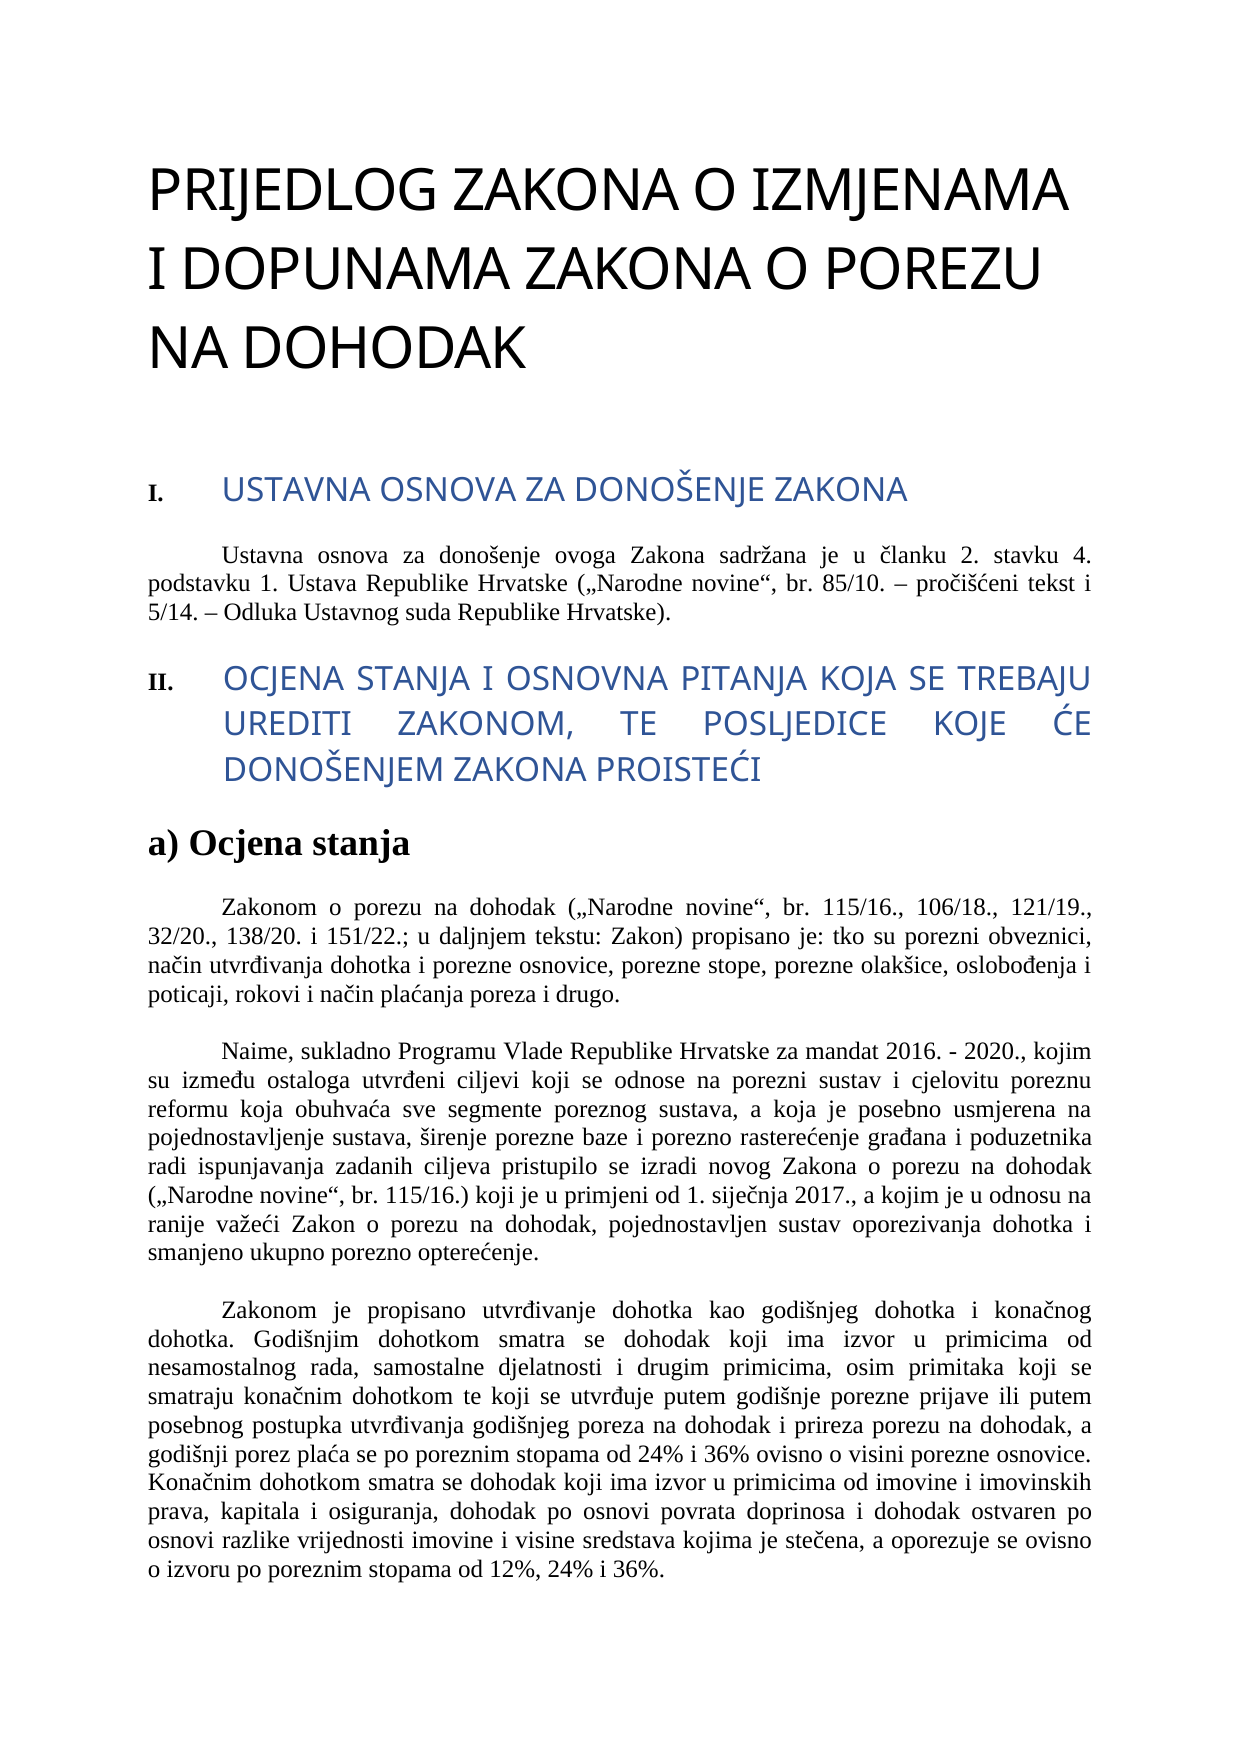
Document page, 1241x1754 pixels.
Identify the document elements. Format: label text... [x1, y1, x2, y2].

text Zakonom o porezu na dohodak („Narodne novine“, br. 115/16., 106/18., 121/19., 32/20., 138/20. i 151/22.; u daljnjem tekstu: Zakon) propisano je: tko su porezni obveznici, način utvrđivanja dohotka i porezne osnovice, porezne stope, porezne olakšice, oslobođenja i poticaji, rokovi i način plaćanja poreza i drugo. [148, 892, 1093, 1007]
text Zakonom je propisano utvrđivanje dohotka kao godišnjeg dohotka i konačnog dohotka. Godišnjim dohotkom smatra se dohodak koji ima izvor u primicima od nesamostalnog rada, samostalne djelatnosti i drugim primicima, osim primitaka koji se smatraju konačnim dohotkom te koji se utvrđuje putem godišnje porezne prijave ili putem posebnog postupka utvrđivanja godišnjeg poreza na dohodak i prireza porezu na dohodak, a godišnji porez plaća se po poreznim stopama od 24% i 36% ovisno o visini porezne osnovice. Konačnim dohotkom smatra se dohodak koji ima izvor u primicima od imovine i imovinskih prava, kapitala i osiguranja, dohodak po osnovi povrata doprinosa i dohodak ostvaren po osnovi razlike vrijednosti imovine i visine sredstava kojima je stečena, a oporezuje se ovisno o izvoru po poreznim stopama od 12%, 24% i 36%. [148, 1295, 1093, 1582]
text Naime, sukladno Programu Vlade Republike Hrvatske za mandat 2016. - 2020., kojim su između ostaloga utvrđeni ciljevi koji se odnose na porezni sustav i cjelovitu poreznu reformu koja obuhvaća sve segmente poreznog sustava, a koja je posebno usmjerena na pojednostavljenje sustava, širenje porezne baze i porezno rasterećenje građana i poduzetnika radi ispunjavanja zadanih ciljeva pristupilo se izradi novog Zakona o porezu na dohodak („Narodne novine“, br. 115/16.) koji je u primjeni od 1. siječnja 2017., a kojim je u odnosu na ranije važeći Zakon o porezu na dohodak, pojednostavljen sustav oporezivanja dohotka i smanjeno ukupno porezno opterećenje. [148, 1036, 1093, 1266]
subtitle a) Ocjena stanja [148, 820, 1093, 863]
text II. OCJENA STANJA I OSNOVNA PITANJA KOJA SE TREBAJU UREDITI ZAKONOM, TE POSLJEDICE KOJE ĆE DONOŠENJEM ZAKONA PROISTEĆI [148, 655, 1093, 791]
title PRIJEDLOG ZAKONA O IZMJENAMA I DOPUNAMA ZAKONA O POREZU NA DOHODAK [148, 148, 1093, 386]
text I. USTAVNA OSNOVA ZA DONOŠENJE ZAKONA [148, 466, 1093, 511]
text Ustavna osnova za donošenje ovoga Zakona sadržana je u članku 2. stavku 4. podstavku 1. Ustava Republike Hrvatske („Narodne novine“, br. 85/10. – pročišćeni tekst i 5/14. – Odluka Ustavnog suda Republike Hrvatske). [148, 540, 1093, 626]
